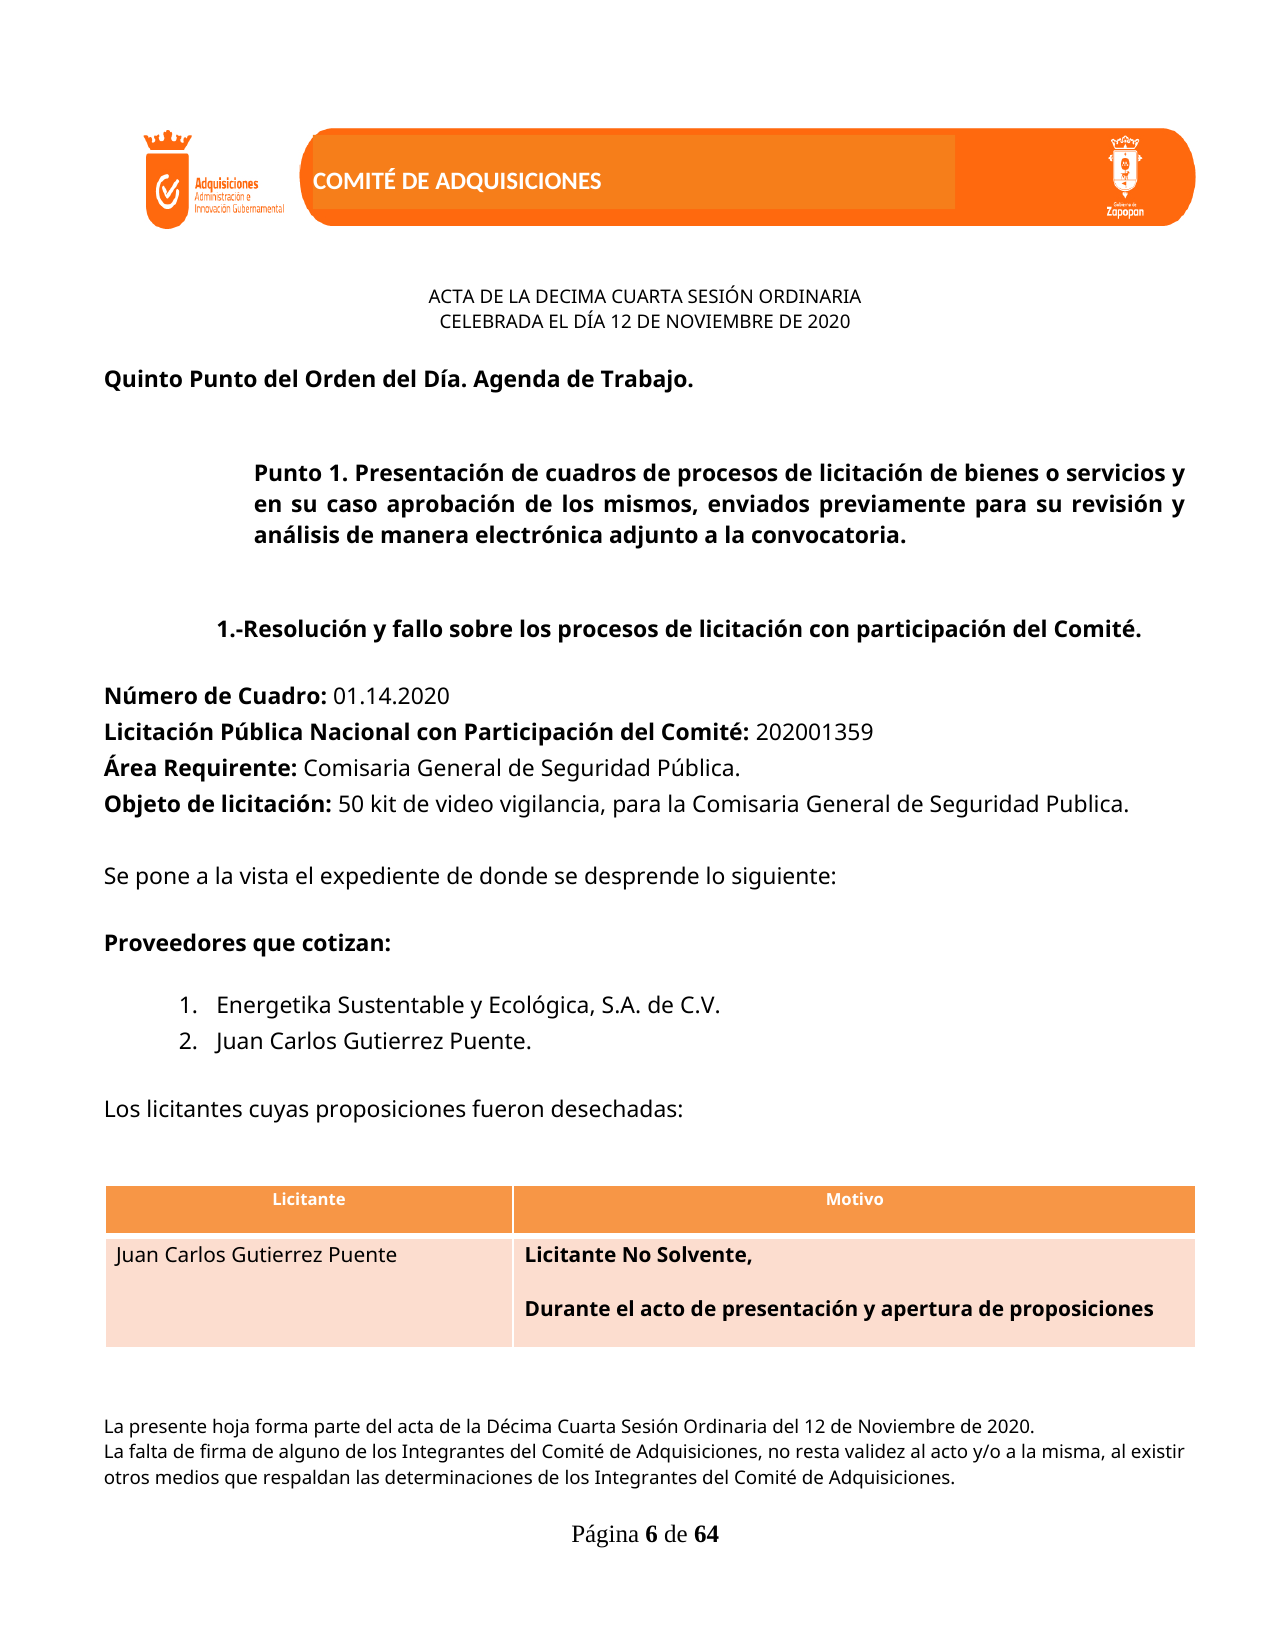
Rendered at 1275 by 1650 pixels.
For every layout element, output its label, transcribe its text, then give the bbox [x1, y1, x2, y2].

text Proveedores que cotizan: [103, 927, 1186, 958]
picture [103, 73, 1224, 284]
text Número de Cuadro: 01.14.2020 [103, 680, 1186, 711]
list Energetika Sustentable y Ecológica, S.A. de C.V. [178, 989, 1186, 1021]
text Licitación Pública Nacional con Participación del Comité: 202001359 [103, 716, 1186, 747]
list Juan Carlos Gutierrez Puente. [178, 1025, 1186, 1057]
table_header Motivo [514, 1186, 1195, 1233]
table_header Licitante [106, 1186, 512, 1233]
text Objeto de licitación: 50 kit de video vigilancia, para la Comisaria General de Seguridad Publica. [103, 788, 1186, 819]
table_cell Juan Carlos Gutierrez Puente [106, 1239, 512, 1347]
text 1.-Resolución y fallo sobre los procesos de licitación con participación del Comité. [216, 613, 1186, 644]
text Área Requirente: Comisaria General de Seguridad Pública. [103, 752, 1186, 783]
text Punto 1. Presentación de cuadros de procesos de licitación de bienes o servicios y en su caso aprobación de los mismos, enviados previamente para su revisión y análisis de manera electrónica adjunto a la convocatoria. [253, 457, 1186, 550]
text Se pone a la vista el expediente de donde se desprende lo siguiente: [103, 860, 1186, 891]
text Quinto Punto del Orden del Día. Agenda de Trabajo. [103, 363, 1186, 394]
text Los licitantes cuyas proposiciones fueron desechadas: [103, 1092, 1186, 1124]
